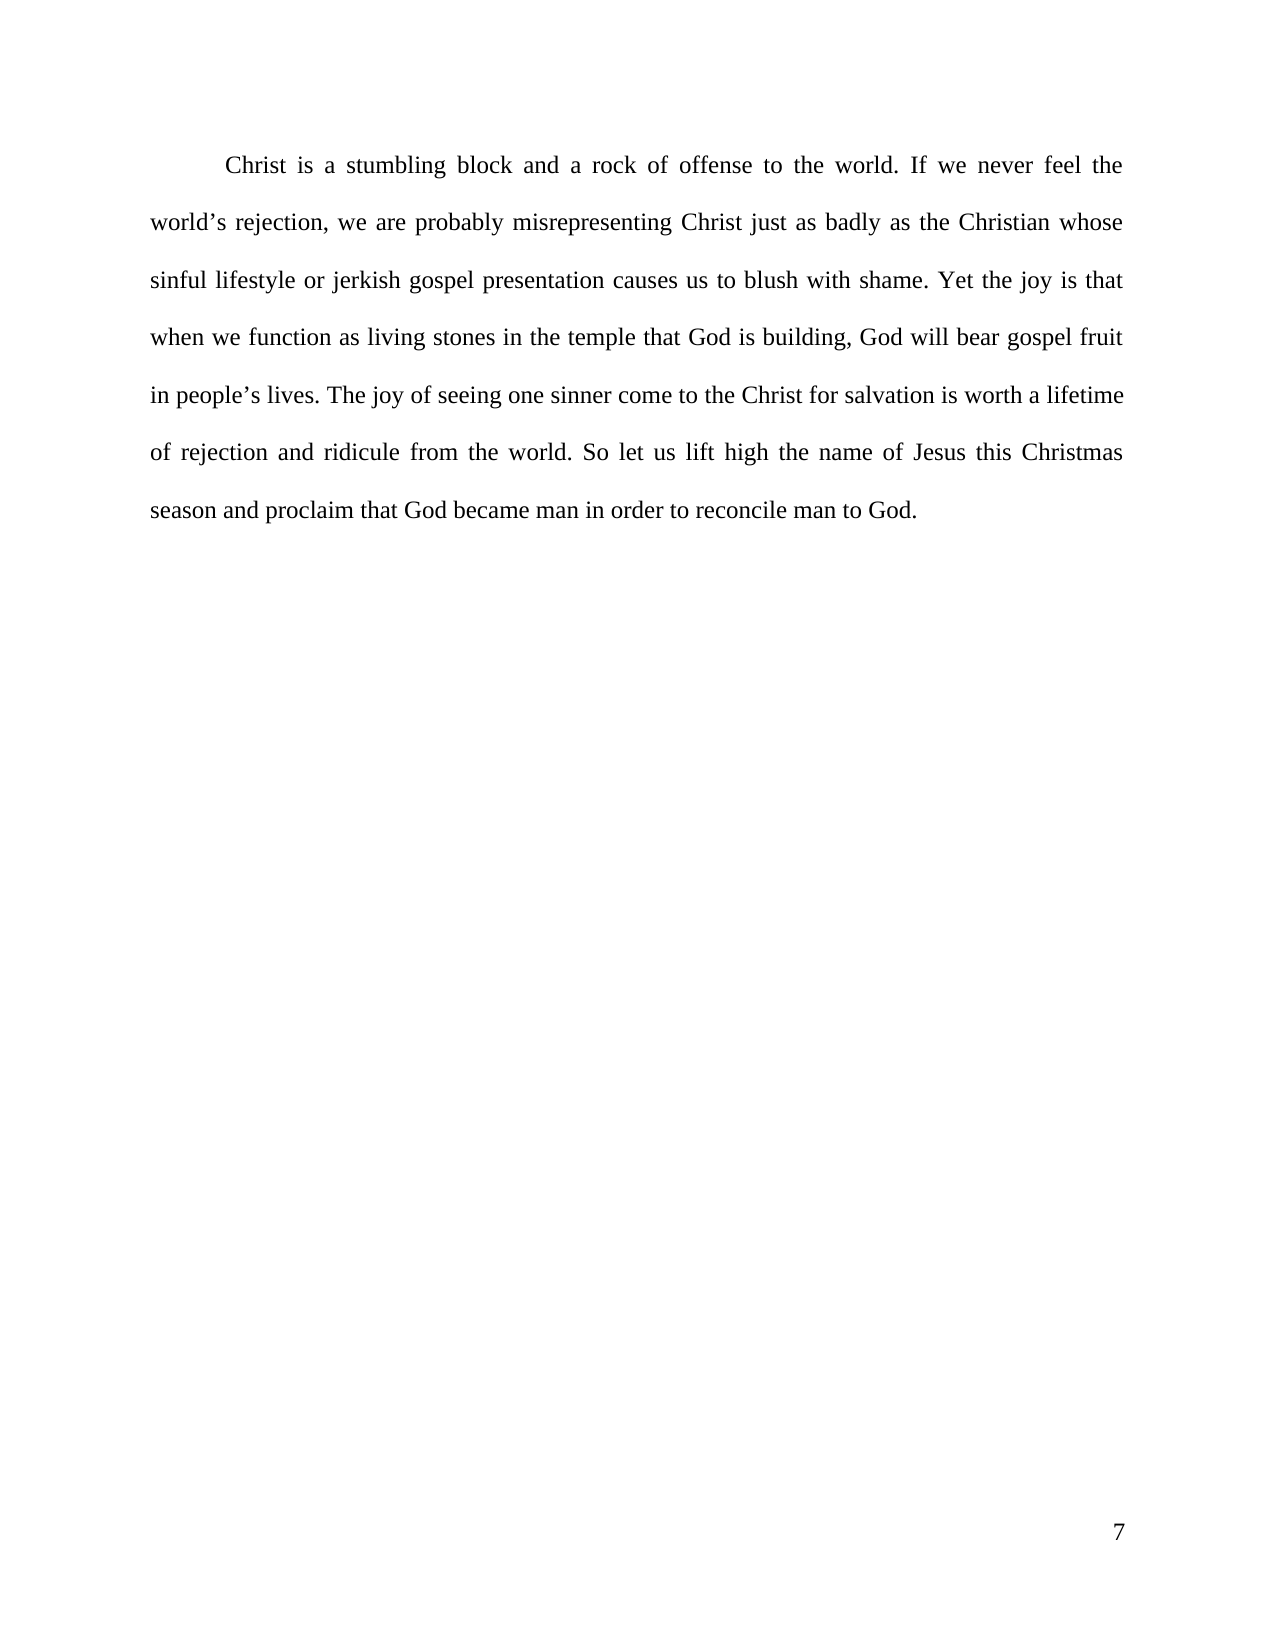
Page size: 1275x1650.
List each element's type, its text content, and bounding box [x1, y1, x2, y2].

text Christ is a stumbling block and a rock of offense to the world. If we never feel the world’s rejection, we are probably misrepresenting Christ just as badly as the Christian whose sinful lifestyle or jerkish gospel presentation causes us to blush with shame. Yet the joy is that when we function as living stones in the temple that God is building, God will bear gospel fruit in people’s lives. The joy of seeing one sinner come to the Christ for salvation is worth a lifetime of rejection and ridicule from the world. So let us lift high the name of Jesus this Christmas season and proclaim that God became man in order to reconcile man to God. [150, 150, 1125, 524]
